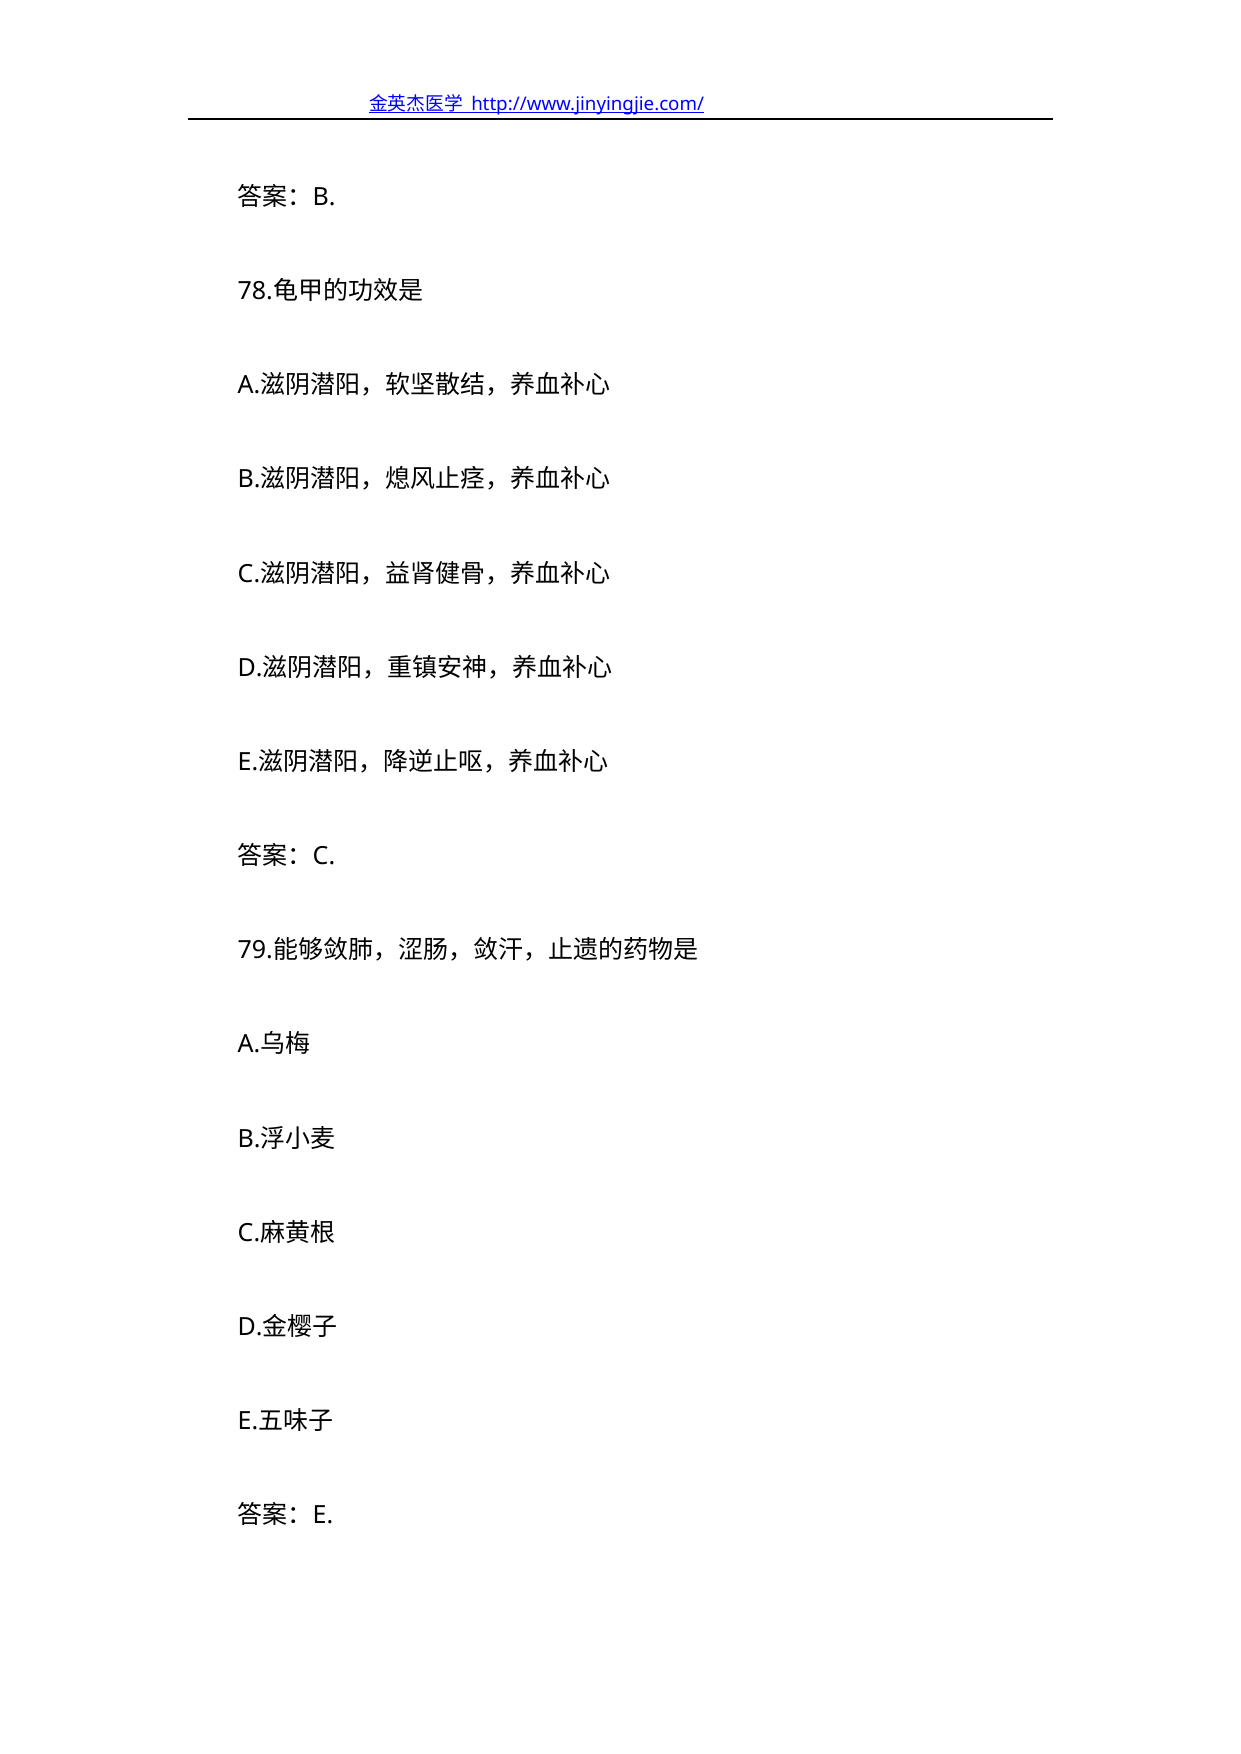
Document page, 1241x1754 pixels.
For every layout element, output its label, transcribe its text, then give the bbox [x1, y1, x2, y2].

text D.滋阴潜阳，重镇安神，养血补心 [187, 633, 1053, 698]
text B.浮小麦 [187, 1104, 1053, 1169]
text D.金樱子 [187, 1292, 1053, 1357]
text E.五味子 [187, 1386, 1053, 1451]
text 79.能够敛肺，涩肠，敛汗，止遗的药物是 [187, 915, 1053, 980]
text C.麻黄根 [187, 1198, 1053, 1263]
text 答案：B. [187, 162, 1053, 227]
text E.滋阴潜阳，降逆止呕，养血补心 [187, 727, 1053, 792]
text C.滋阴潜阳，益肾健骨，养血补心 [187, 539, 1053, 604]
text 78.龟甲的功效是 [187, 256, 1053, 321]
text 答案：C. [187, 821, 1053, 886]
text A.乌梅 [187, 1009, 1053, 1074]
text A.滋阴潜阳，软坚散结，养血补心 [187, 350, 1053, 415]
text B.滋阴潜阳，熄风止痉，养血补心 [187, 444, 1053, 509]
text 答案：E. [187, 1480, 1053, 1545]
